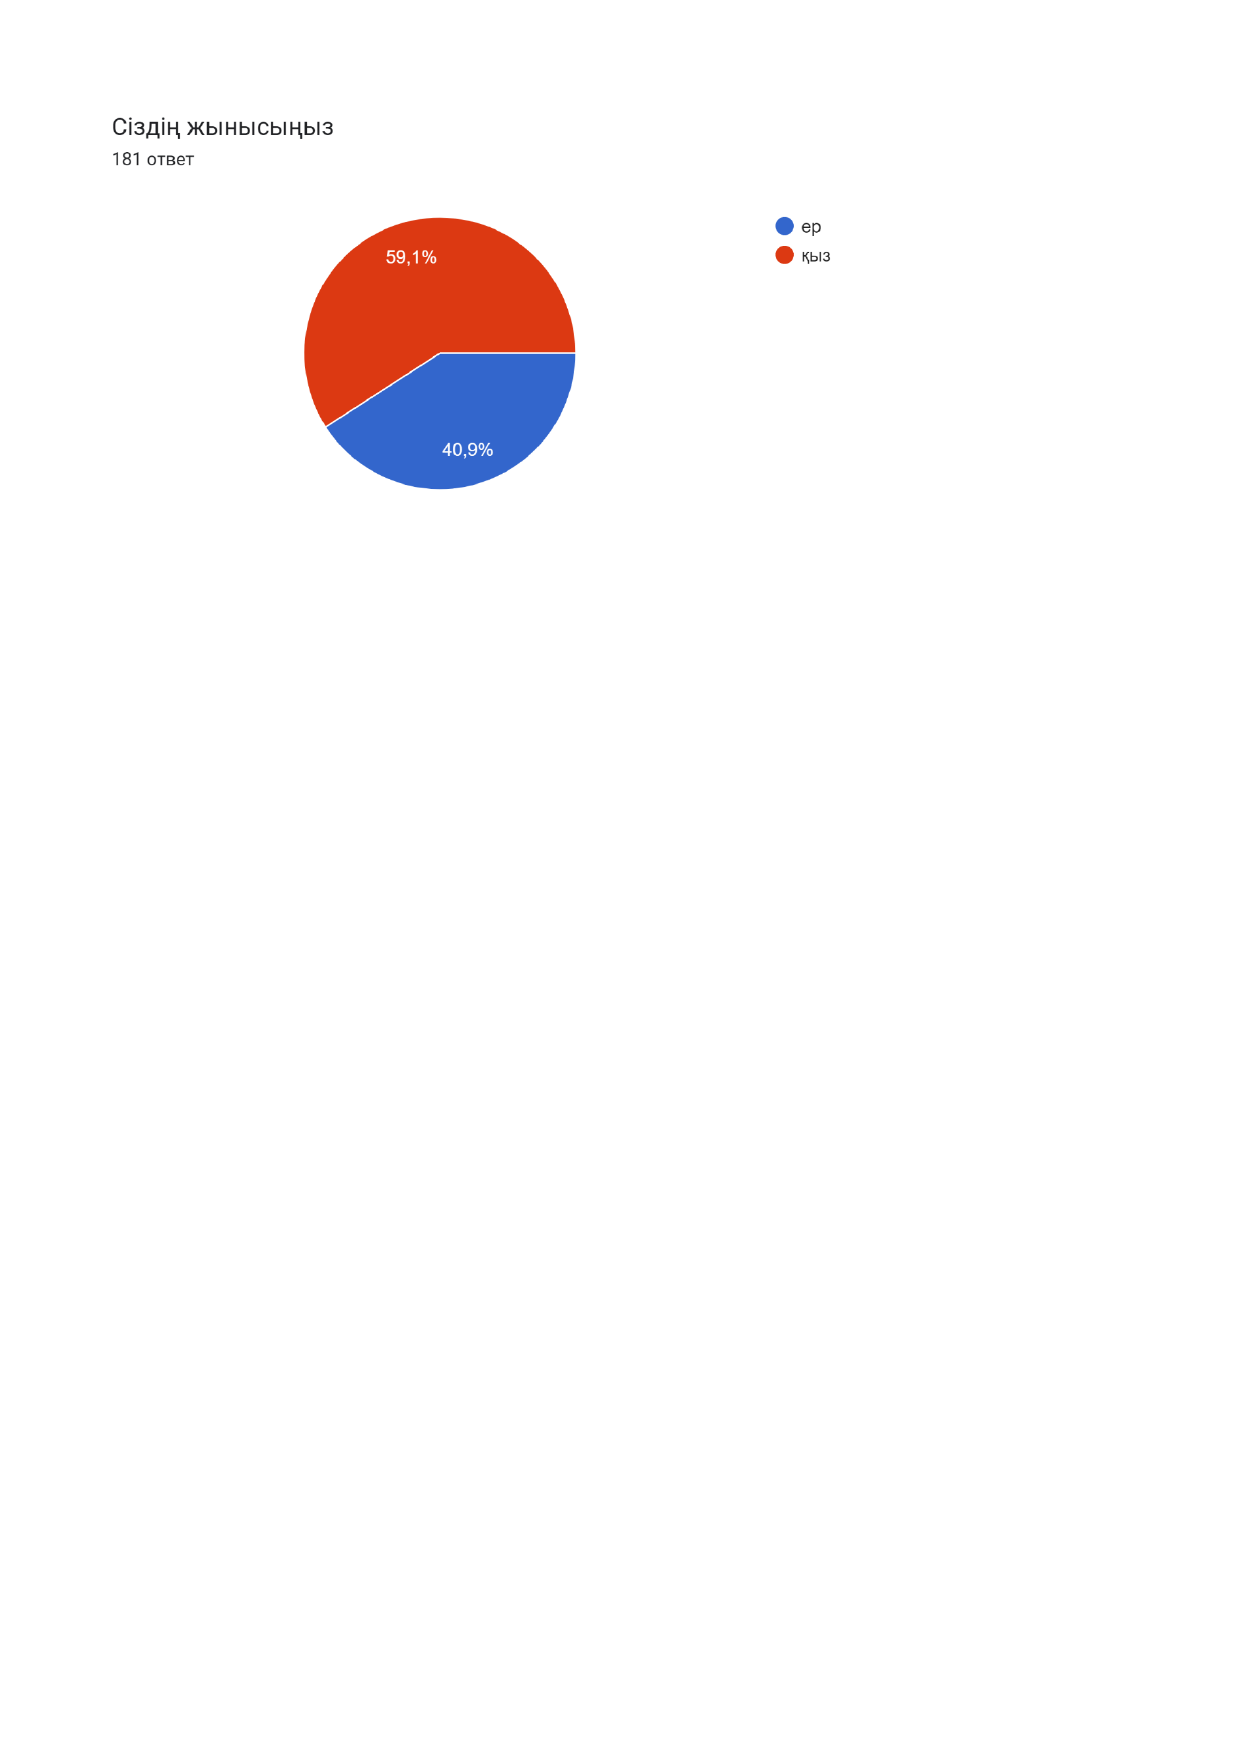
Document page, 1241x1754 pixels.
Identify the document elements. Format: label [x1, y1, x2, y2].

picture [75, 75, 1182, 541]
